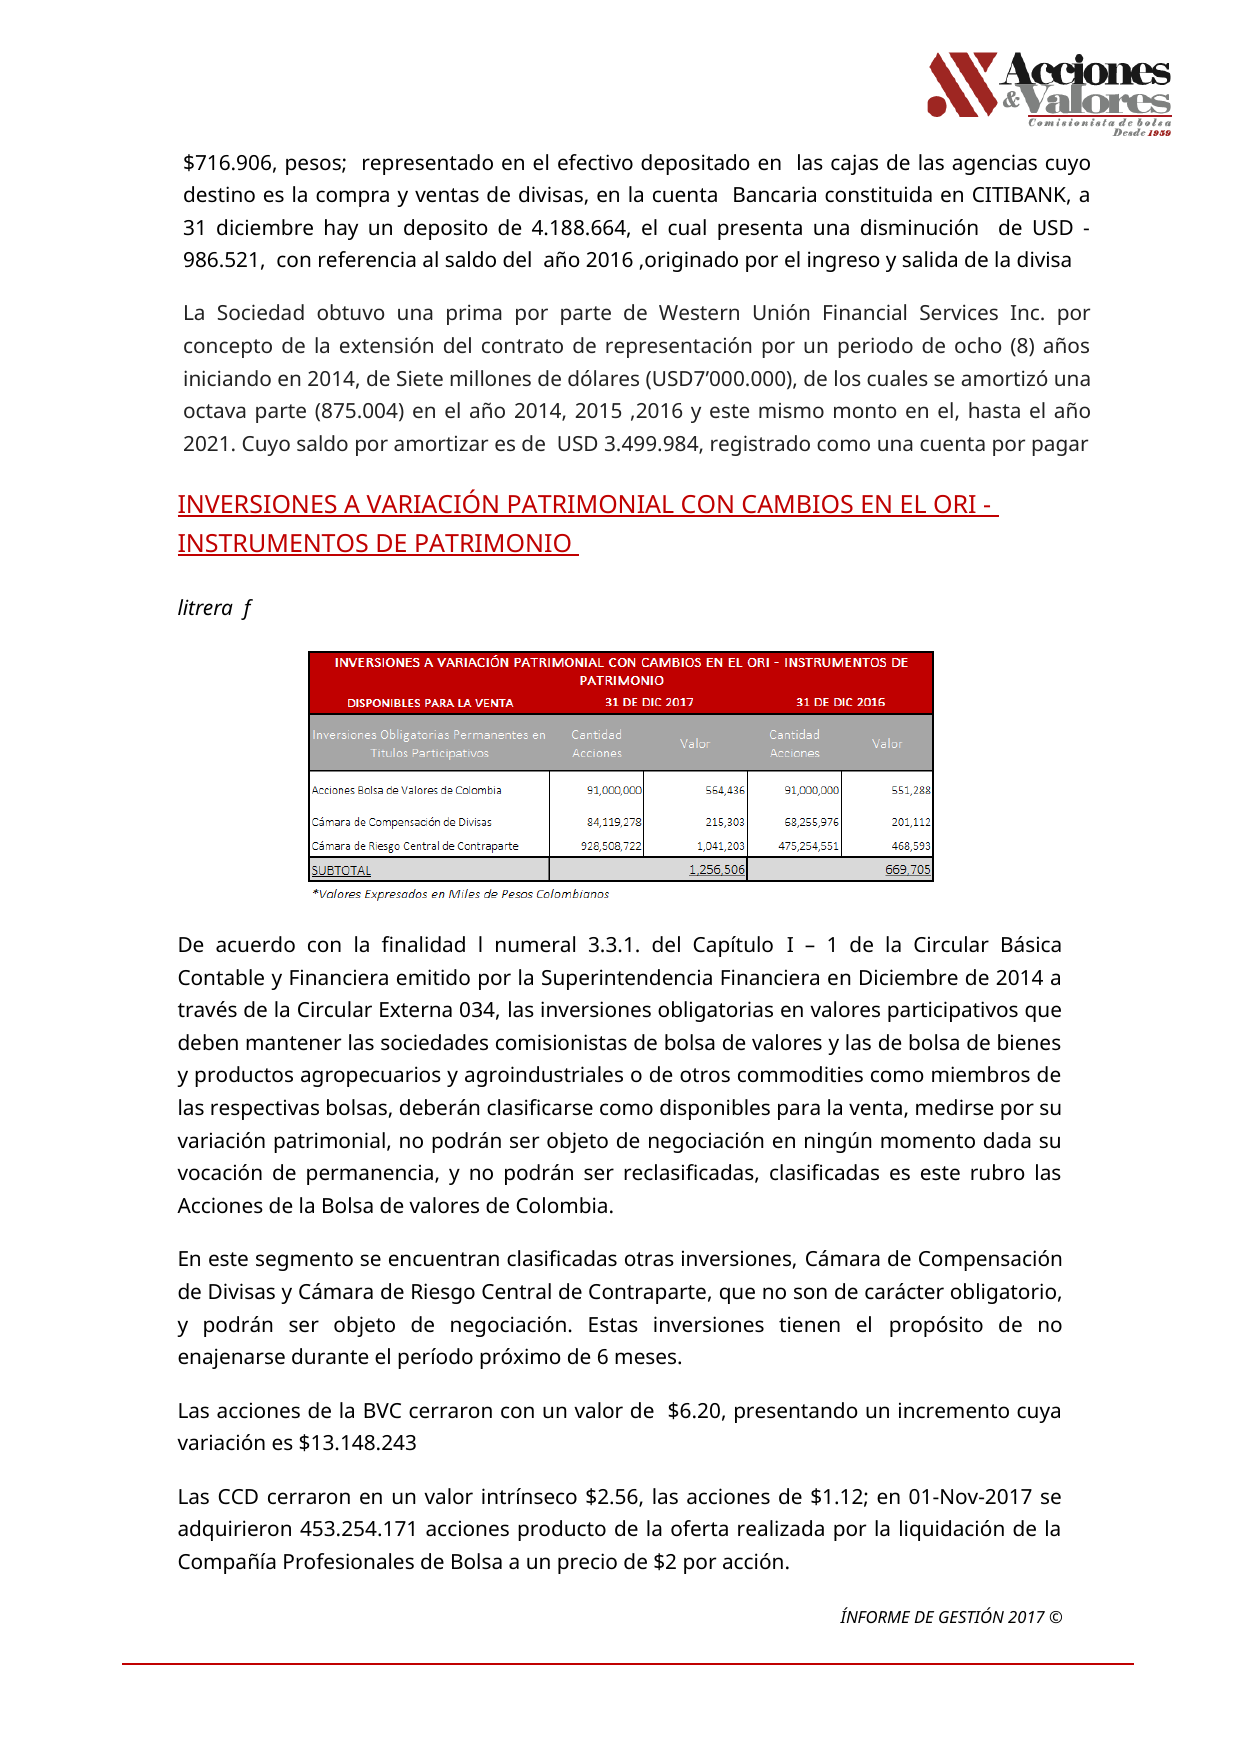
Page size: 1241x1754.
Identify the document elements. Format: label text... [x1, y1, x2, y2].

table_cell La Sociedad obtuvo una prima por parte de Western Unión Financial Services Inc. por concepto de la extensión del contrato de representación por un periodo de ocho (8) años iniciando en 2014, de Siete millones de dólares (USD7’000.000), de los cuales se amortizó una octava parte (875.004) en el año 2014, 2015 ,2016 y este mismo monto en el, hasta el año 2021. Cuyo saldo por amortizar es de USD 3.499.984, registrado como una cuenta por pagar [176, 299, 1099, 482]
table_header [176, 148, 1099, 298]
picture [927, 48, 1175, 138]
text Las CCD cerraron en un valor intrínseco $2.56, las acciones de $1.12; en 01-Nov-2017 se adquirieron 453.254.171 acciones producto de la oferta realizada por la liquidación de la Compañía Profesionales de Bolsa a un precio de $2 por acción. [177, 1482, 1063, 1575]
title litrera f [177, 593, 1063, 621]
text Las acciones de la BVC cerraron con un valor de $6.20, presentando un incremento cuya variación es $13.148.243 [177, 1396, 1063, 1457]
subtitle INVERSIONES A VARIACIÓN PATRIMONIAL CON CAMBIOS EN EL ORI - INSTRUMENTOS DE PATRIMONIO [177, 486, 1063, 559]
text En este segmento se encuentran clasificadas otras inversiones, Cámara de Compensación de Divisas y Cámara de Riesgo Central de Contraparte, que no son de carácter obligatorio, y podrán ser objeto de negociación. Estas inversiones tienen el propósito de no enajenarse durante el período próximo de 6 meses. [177, 1244, 1063, 1371]
text De acuerdo con la finalidad l numeral 3.3.1. del Capítulo I – 1 de la Circular Básica Contable y Financiera emitido por la Superintendencia Financiera en Diciembre de 2014 a través de la Circular Externa 034, las inversiones obligatorias en valores participativos que deben mantener las sociedades comisionistas de bolsa de valores y las de bolsa de bienes y productos agropecuarios y agroindustriales o de otros commodities como miembros de las respectivas bolsas, deberán clasificarse como disponibles para la venta, medirse por su variación patrimonial, no podrán ser objeto de negociación en ningún momento dada su vocación de permanencia, y no podrán ser reclasificadas, clasificadas es este rubro las Acciones de la Bolsa de valores de Colombia. [177, 930, 1063, 1219]
picture [305, 647, 936, 905]
